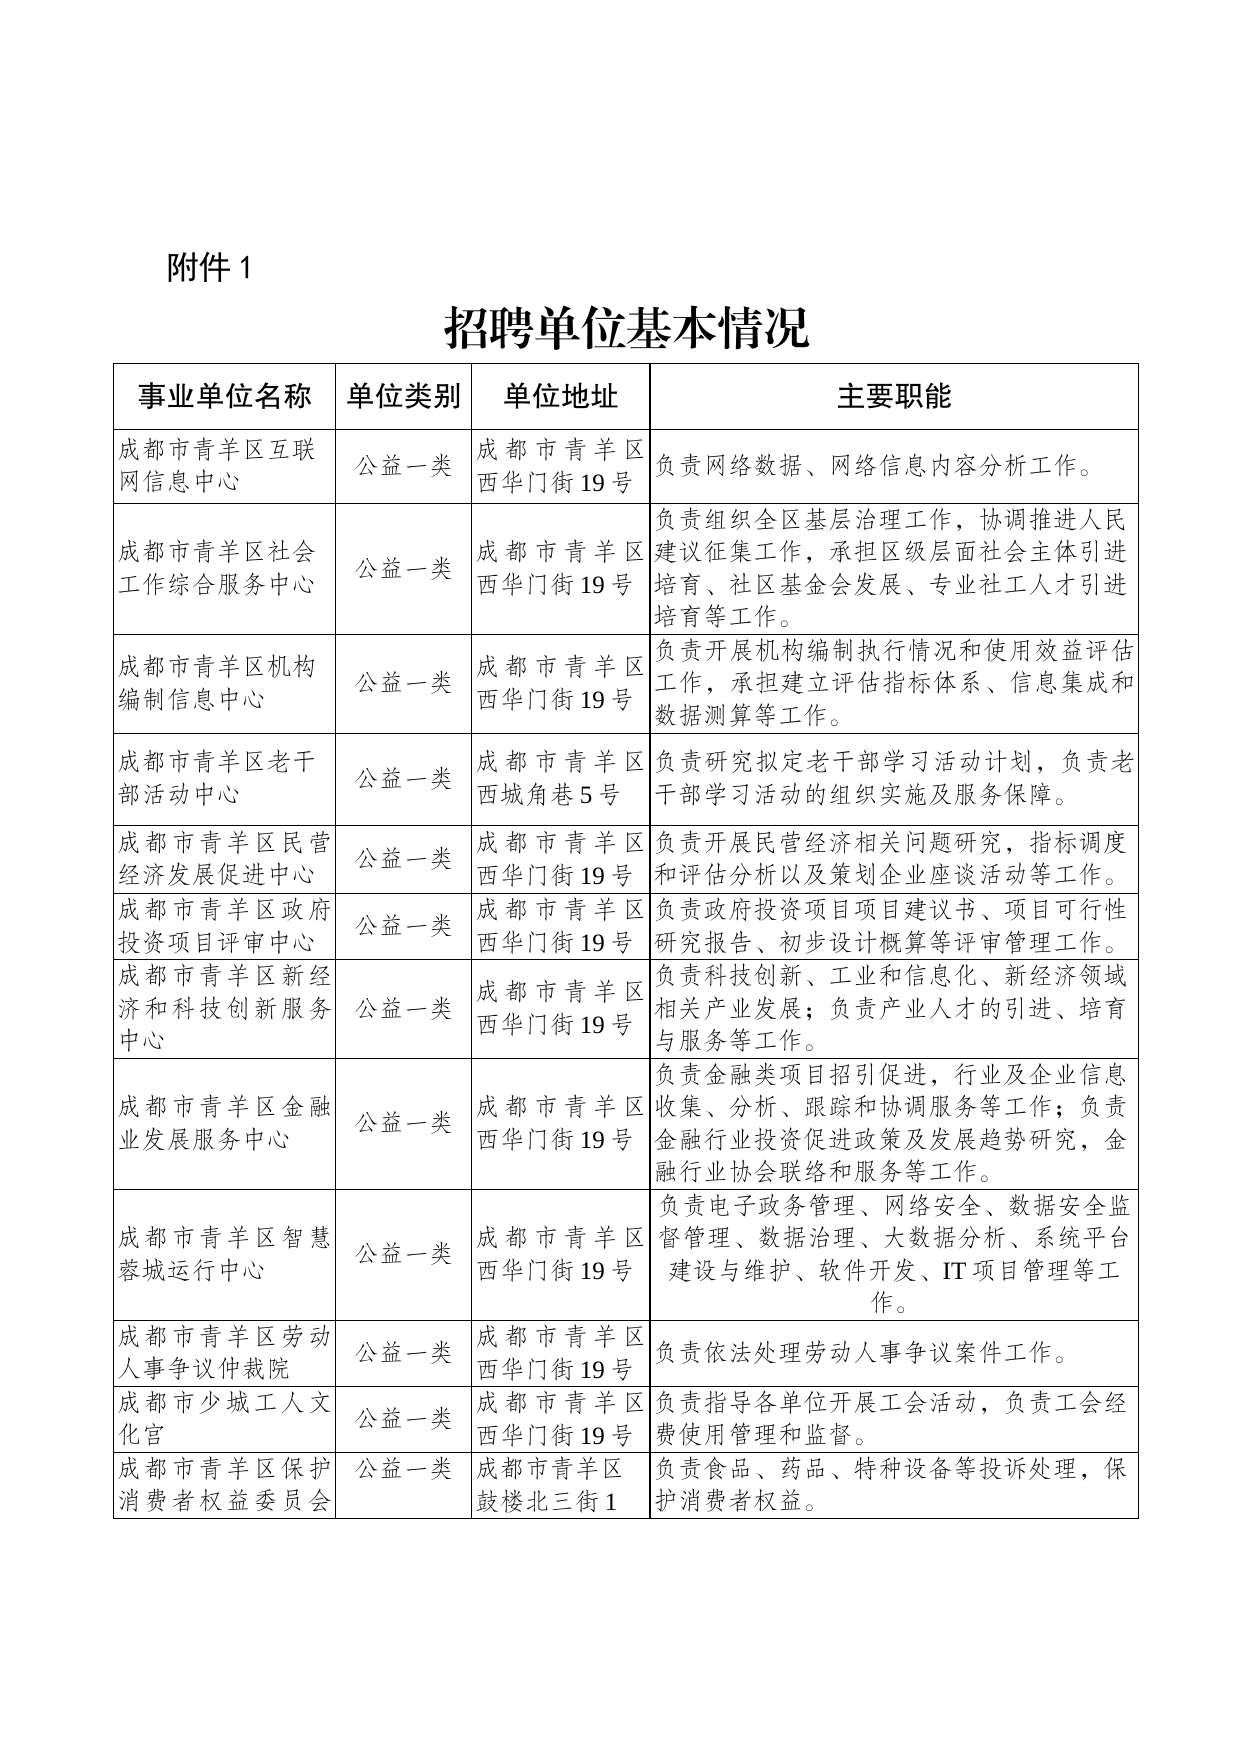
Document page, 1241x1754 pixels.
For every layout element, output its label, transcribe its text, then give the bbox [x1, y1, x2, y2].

table_cell 成都市青羊区西华门街19号 [472, 1321, 649, 1386]
table_header 单位类别 [336, 364, 471, 429]
table_cell 成都市青羊区社会工作综合服务中心 [114, 504, 335, 634]
table_cell 负责网络数据、网络信息内容分析工作。 [651, 430, 1138, 503]
table_cell 负责指导各单位开展工会活动，负责工会经费使用管理和监督。 [651, 1387, 1138, 1452]
table_cell 成都市青羊区西华门街19号 [472, 1387, 649, 1452]
table_cell 公益一类 [336, 1321, 471, 1386]
table_cell 成都市青羊区鼓楼北三街1号 [472, 1453, 649, 1518]
table_cell 成都市青羊区老干部活动中心 [114, 734, 335, 825]
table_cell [651, 1453, 1138, 1518]
table_cell 成都市青羊区西华门街19号 [472, 504, 649, 634]
table_cell 成都市青羊区保护消费者权益委员会秘书科 [114, 1453, 335, 1518]
table_cell 成都市青羊区民营经济发展促进中心 [114, 826, 335, 893]
table_cell 成都市青羊区西华门街19号 [472, 894, 649, 959]
table_cell 公益一类 [336, 635, 471, 732]
table_cell 负责金融类项目招引促进，行业及企业信息收集、分析、跟踪和协调服务等工作；负责金融行业投资促进政策及发展趋势研究，金融行业协会联络和服务等工作。 [651, 1059, 1138, 1189]
table_cell 公益一类 [336, 960, 471, 1058]
table_cell 负责研究拟定老干部学习活动计划，负责老干部学习活动的组织实施及服务保障。 [651, 734, 1138, 825]
table_cell 负责电子政务管理、网络安全、数据安全监督管理、数据治理、大数据分析、系统平台建设与维护、软件开发、IT项目管理等工作。 [651, 1190, 1138, 1320]
table_cell 成都市青羊区智慧蓉城运行中心 [114, 1190, 335, 1320]
table_cell 成都市青羊区机构编制信息中心 [114, 635, 335, 732]
table_cell 成都市青羊区劳动人事争议仲裁院 [114, 1321, 335, 1386]
table_cell 公益一类 [336, 734, 471, 825]
table_cell 成都市青羊区西城角巷5号 [472, 734, 649, 825]
table_cell 公益一类 [336, 430, 471, 503]
table_cell 成都市青羊区西华门街19号 [472, 960, 649, 1058]
text 招聘单位基本情况 [165, 298, 1087, 363]
table_cell 负责科技创新、工业和信息化、新经济领域相关产业发展；负责产业人才的引进、培育与服务等工作。 [651, 960, 1138, 1058]
table_cell 公益一类 [336, 504, 471, 634]
table_cell 公益一类 [336, 1059, 471, 1189]
table_cell 公益一类 [336, 1190, 471, 1320]
table_header 事业单位名称 [114, 364, 335, 429]
table_cell 负责开展机构编制执行情况和使用效益评估工作，承担建立评估指标体系、信息集成和数据测算等工作。 [651, 635, 1138, 732]
table_cell 公益一类 [336, 826, 471, 893]
table_cell 成都市青羊区金融业发展服务中心 [114, 1059, 335, 1189]
table_cell 成都市青羊区西华门街19号 [472, 430, 649, 503]
table_cell 负责组织全区基层治理工作，协调推进人民建议征集工作，承担区级层面社会主体引进培育、社区基金会发展、专业社工人才引进培育等工作。 [651, 504, 1138, 634]
table_cell 成都市青羊区新经济和科技创新服务中心 [114, 960, 335, 1058]
table_cell 负责政府投资项目项目建议书、项目可行性研究报告、初步设计概算等评审管理工作。 [651, 894, 1138, 959]
table_header 主要职能 [651, 364, 1138, 429]
table_cell 公益一类 [336, 1387, 471, 1452]
table_cell 成都市青羊区西华门街19号 [472, 635, 649, 732]
table_cell 成都市青羊区西华门街19号 [472, 1059, 649, 1189]
table_cell 成都市少城工人文化宫 [114, 1387, 335, 1452]
table_cell 公益一类 [336, 1453, 471, 1518]
table_cell 公益一类 [336, 894, 471, 959]
table_cell 负责开展民营经济相关问题研究，指标调度和评估分析以及策划企业座谈活动等工作。 [651, 826, 1138, 893]
table_header 单位地址 [472, 364, 649, 429]
table_cell 成都市青羊区西华门街19号 [472, 826, 649, 893]
table_cell 负责依法处理劳动人事争议案件工作。 [651, 1321, 1138, 1386]
table_cell 成都市青羊区西华门街19号 [472, 1190, 649, 1320]
table_cell 成都市青羊区互联网信息中心 [114, 430, 335, 503]
table_cell 成都市青羊区政府投资项目评审中心 [114, 894, 335, 959]
text 附件1 [165, 233, 1087, 298]
